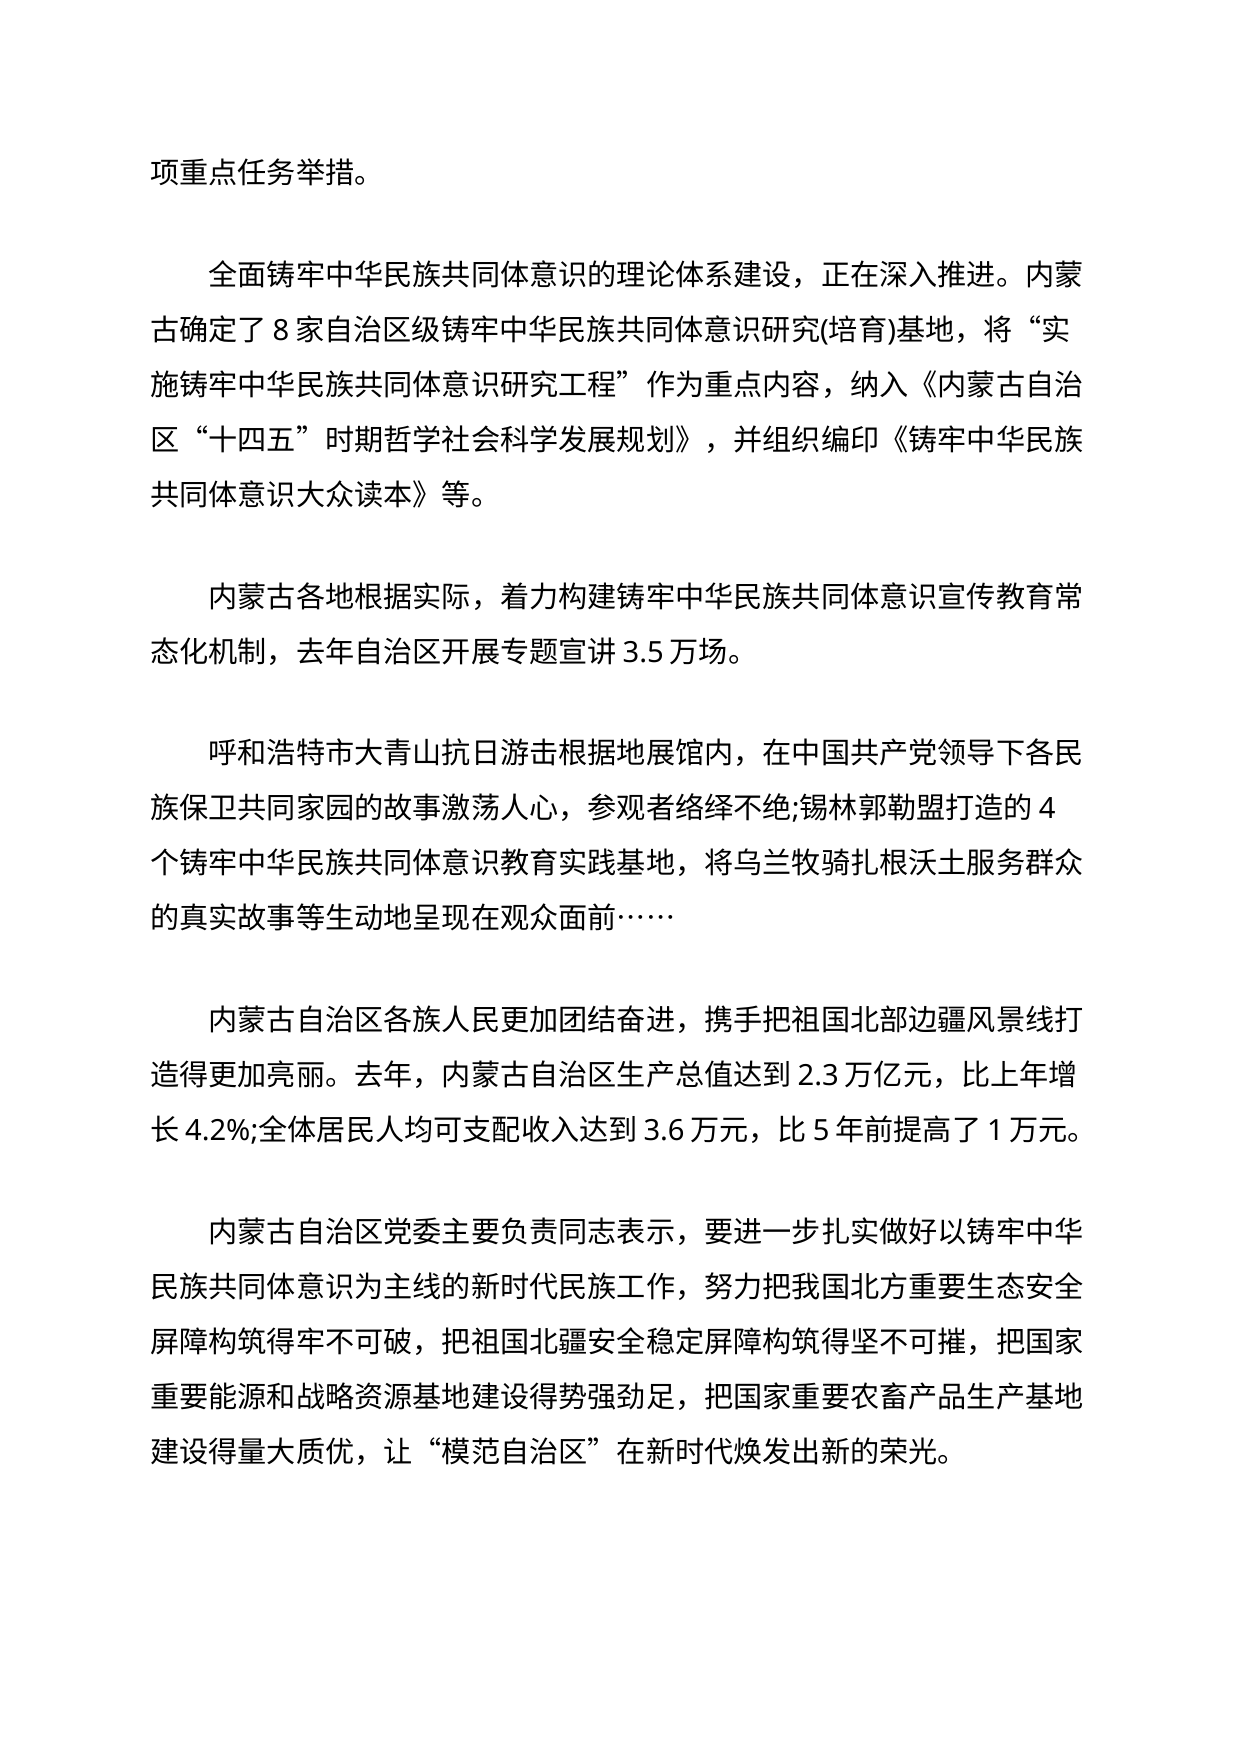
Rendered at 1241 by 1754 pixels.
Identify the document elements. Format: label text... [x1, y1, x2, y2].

text 呼和浩特市大青山抗日游击根据地展馆内，在中国共产党领导下各民族保卫共同家园的故事激荡人心，参观者络绎不绝;锡林郭勒盟打造的4个铸牢中华民族共同体意识教育实践基地，将乌兰牧骑扎根沃土服务群众的真实故事等生动地呈现在观众面前…… [150, 730, 1090, 937]
text 全面铸牢中华民族共同体意识的理论体系建设，正在深入推进。内蒙古确定了8家自治区级铸牢中华民族共同体意识研究(培育)基地，将“实施铸牢中华民族共同体意识研究工程”作为重点内容，纳入《内蒙古自治区“十四五”时期哲学社会科学发展规划》，并组织编印《铸牢中华民族共同体意识大众读本》等。 [150, 252, 1090, 514]
text 内蒙古自治区各族人民更加团结奋进，携手把祖国北部边疆风景线打造得更加亮丽。去年，内蒙古自治区生产总值达到2.3万亿元，比上年增长4.2%;全体居民人均可支配收入达到3.6万元，比5年前提高了1万元。 [150, 997, 1090, 1149]
text 内蒙古自治区党委主要负责同志表示，要进一步扎实做好以铸牢中华民族共同体意识为主线的新时代民族工作，努力把我国北方重要生态安全屏障构筑得牢不可破，把祖国北疆安全稳定屏障构筑得坚不可摧，把国家重要能源和战略资源基地建设得势强劲足，把国家重要农畜产品生产基地建设得量大质优，让“模范自治区”在新时代焕发出新的荣光。 [150, 1208, 1090, 1470]
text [150, 150, 1090, 192]
text 内蒙古各地根据实际，着力构建铸牢中华民族共同体意识宣传教育常态化机制，去年自治区开展专题宣讲3.5万场。 [150, 573, 1090, 671]
